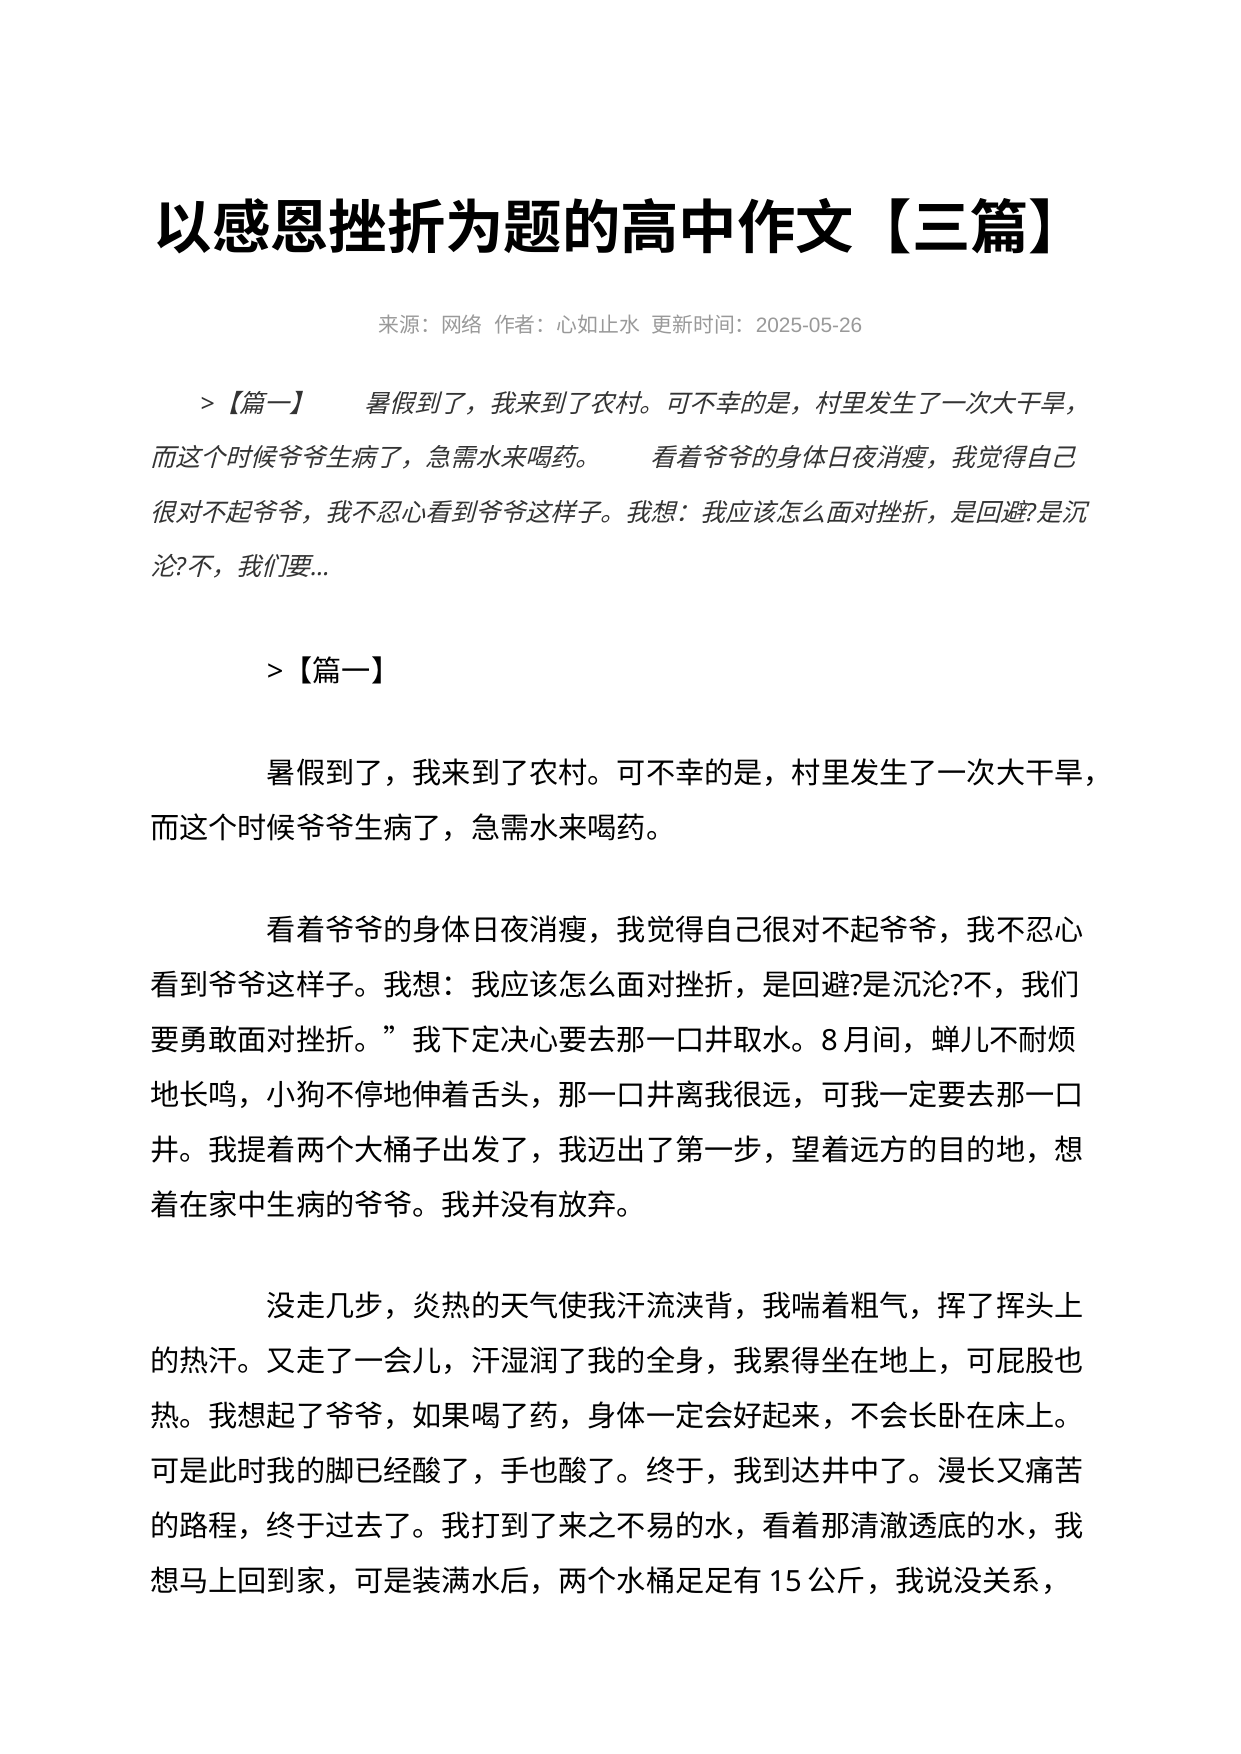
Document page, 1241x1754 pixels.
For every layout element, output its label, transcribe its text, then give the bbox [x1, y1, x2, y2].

text 看着爷爷的身体日夜消瘦，我觉得自己很对不起爷爷，我不忍心看到爷爷这样子。我想：我应该怎么面对挫折，是回避?是沉沦?不，我们要勇敢面对挫折。”我下定决心要去那一口井取水。8月间，蝉儿不耐烦地长鸣，小狗不停地伸着舌头，那一口井离我很远，可我一定要去那一口井。我提着两个大桶子出发了，我迈出了第一步，望着远方的目的地，想着在家中生病的爷爷。我并没有放弃。 [150, 906, 1090, 1223]
subtitle 以感恩挫折为题的高中作文【三篇】 [150, 181, 1090, 266]
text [150, 1283, 1090, 1600]
text >【篇一】 [150, 648, 1090, 690]
text 来源：网络 作者：心如止水 更新时间：2025-05-26 [150, 313, 1090, 337]
text 暑假到了，我来到了农村。可不幸的是，村里发生了一次大干旱，而这个时候爷爷生病了，急需水来喝药。 [150, 750, 1090, 847]
text >【篇一】 暑假到了，我来到了农村。可不幸的是，村里发生了一次大干旱，而这个时候爷爷生病了，急需水来喝药。 看着爷爷的身体日夜消瘦，我觉得自己很对不起爷爷，我不忍心看到爷爷这样子。我想：我应该怎么面对挫折，是回避?是沉沦?不，我们要... [150, 383, 1090, 583]
